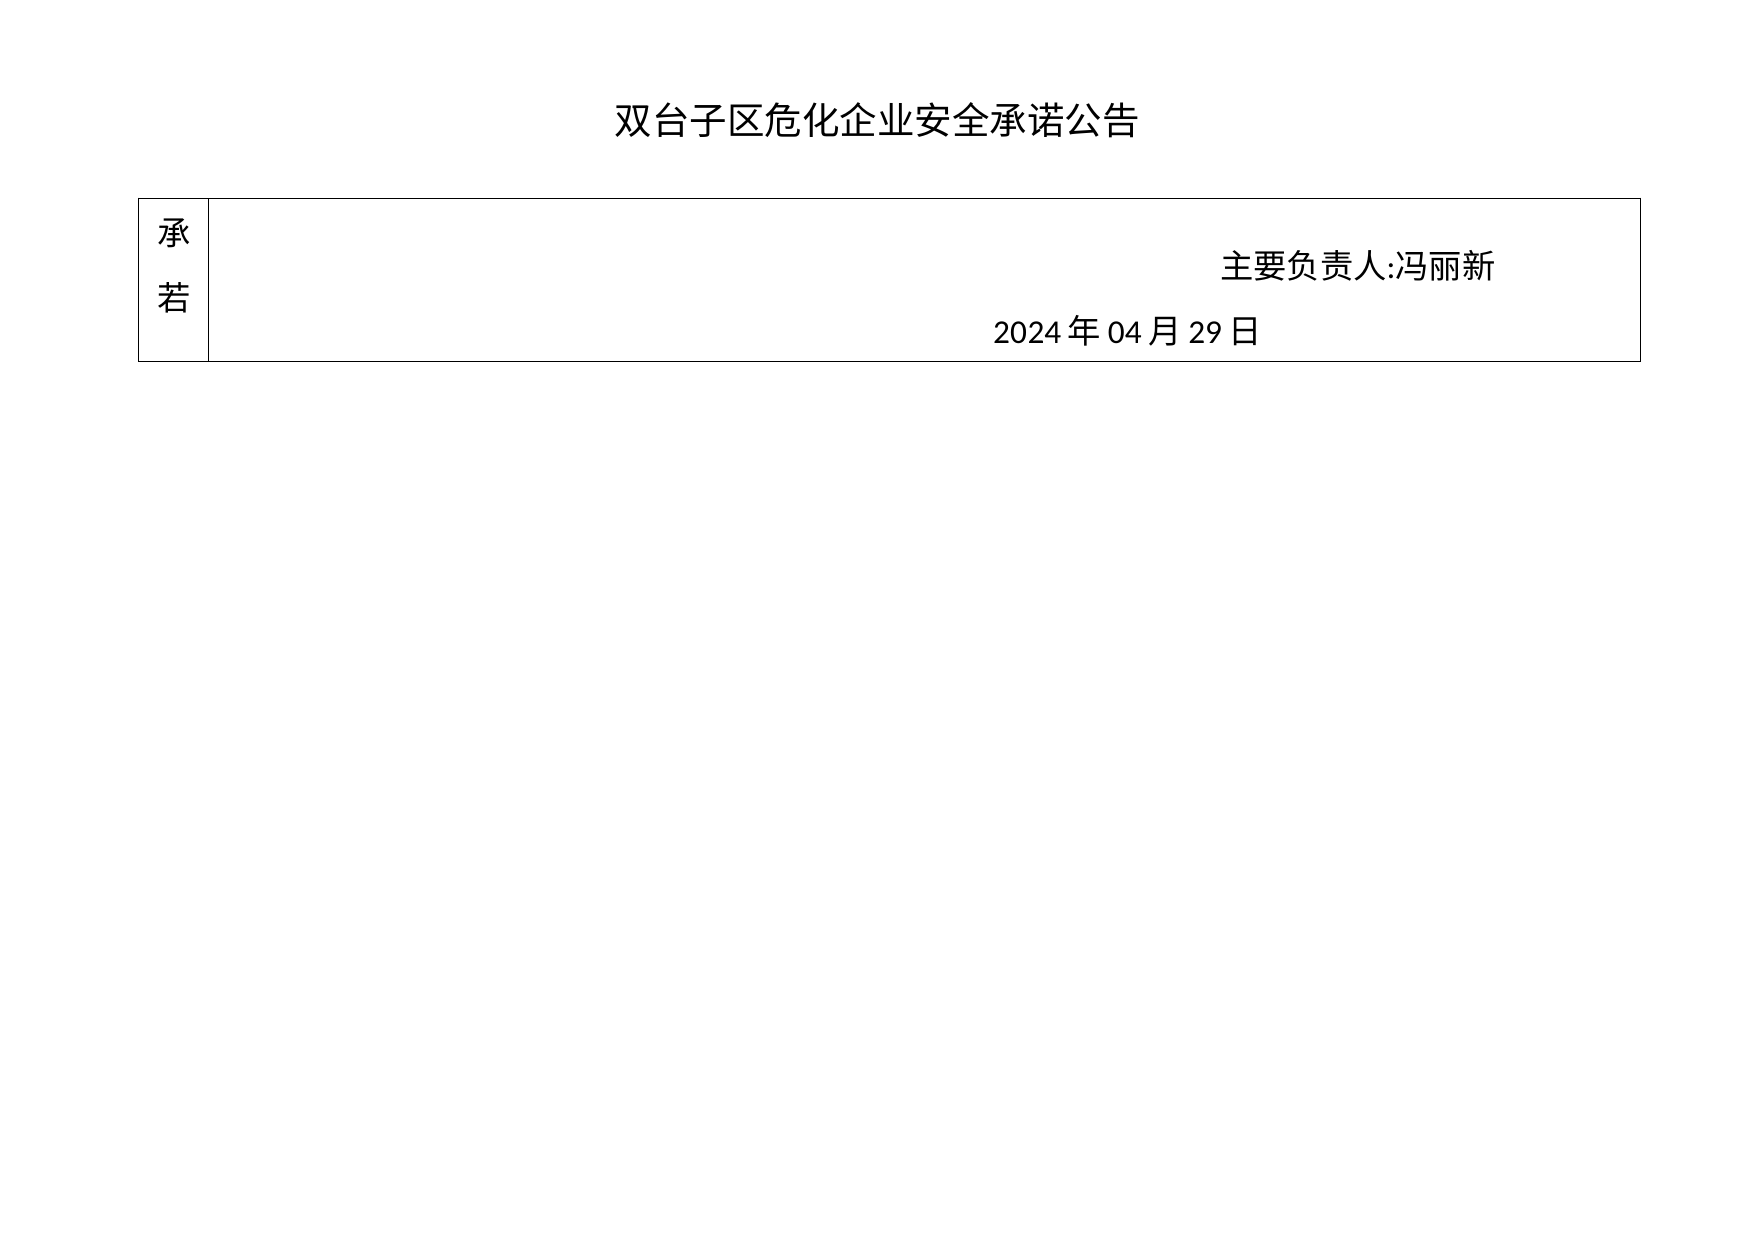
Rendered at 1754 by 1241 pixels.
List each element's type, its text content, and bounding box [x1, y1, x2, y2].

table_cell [209, 199, 1640, 361]
table_cell 企业承若 [139, 199, 208, 361]
